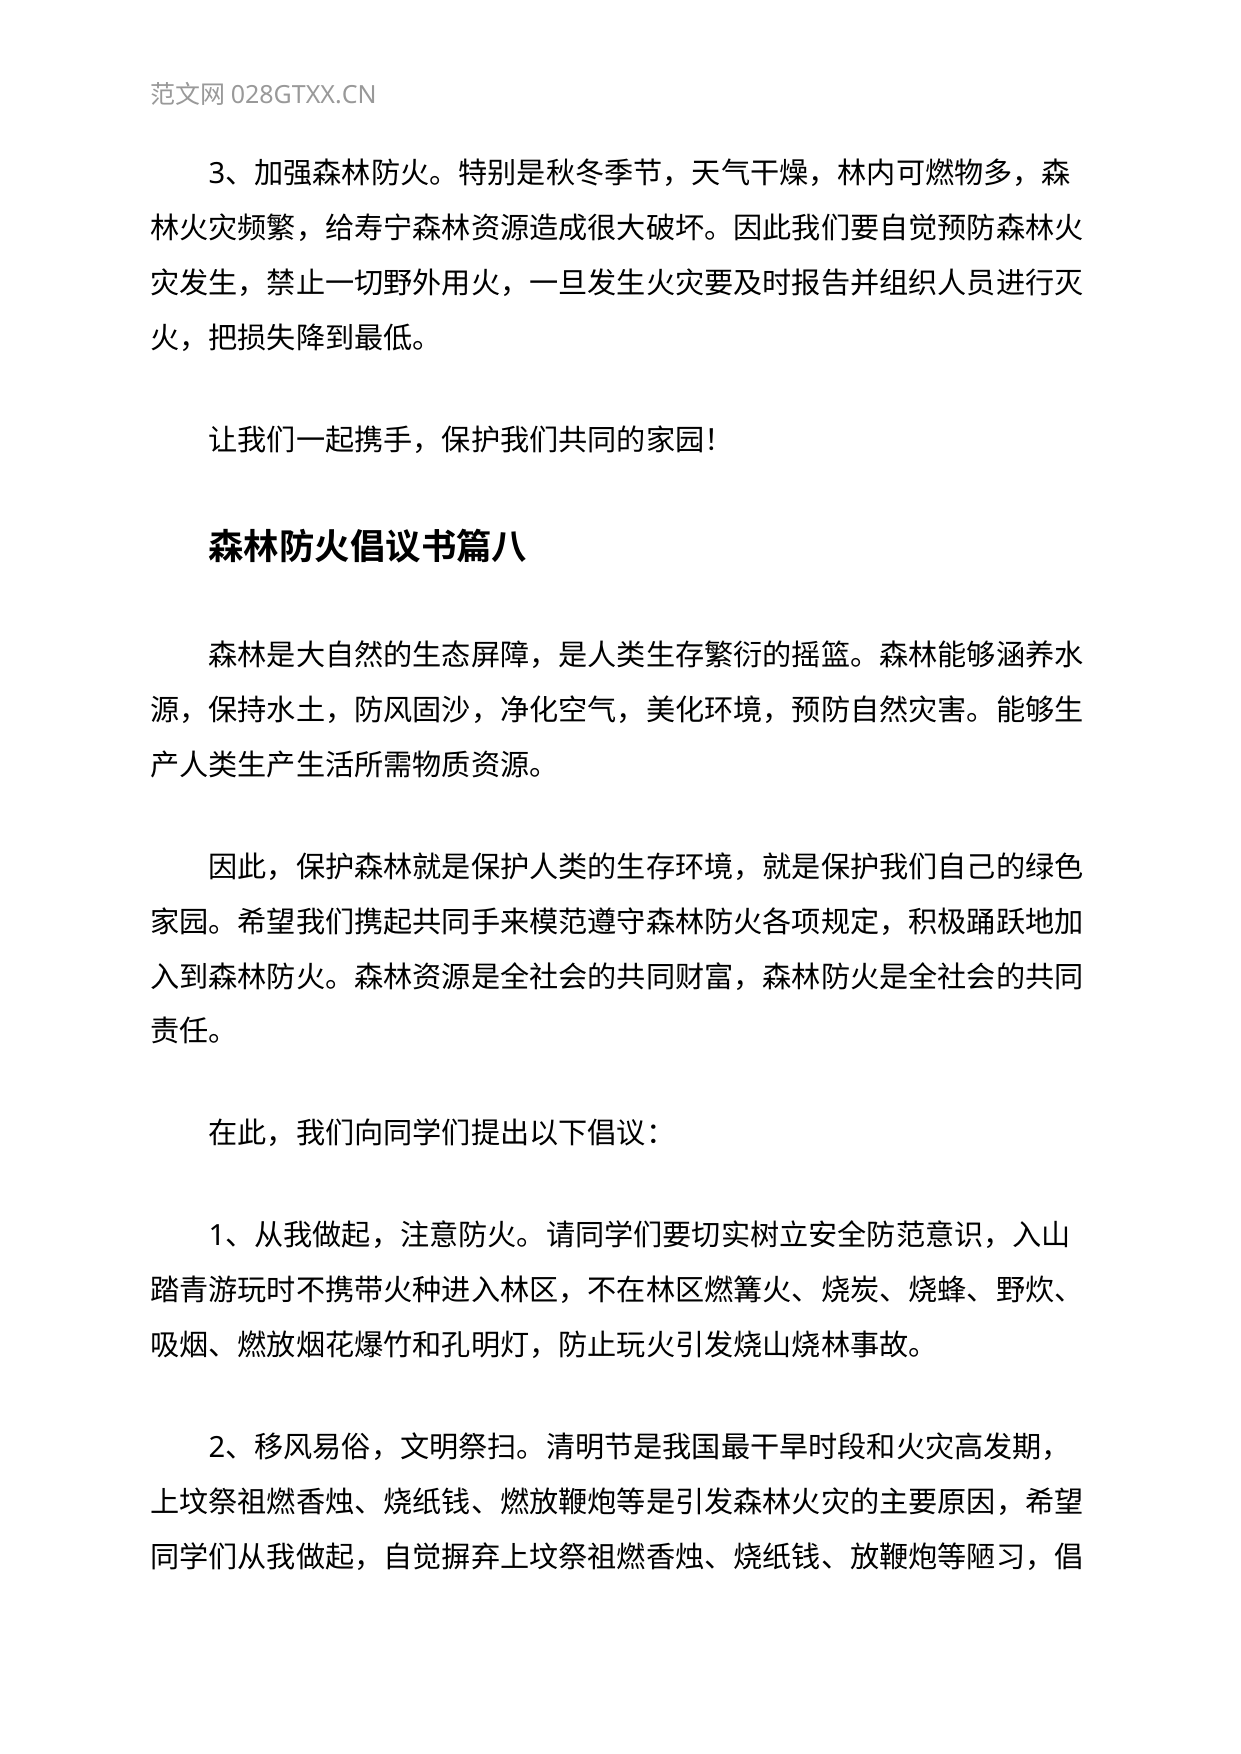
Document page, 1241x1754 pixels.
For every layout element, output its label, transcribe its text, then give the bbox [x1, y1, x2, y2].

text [150, 1423, 1090, 1575]
text 3、加强森林防火。特别是秋冬季节，天气干燥，林内可燃物多，森林火灾频繁，给寿宁森林资源造成很大破坏。因此我们要自觉预防森林火灾发生，禁止一切野外用火，一旦发生火灾要及时报告并组织人员进行灭火，把损失降到最低。 [150, 150, 1090, 357]
text 森林是大自然的生态屏障，是人类生存繁衍的摇篮。森林能够涵养水源，保持水土，防风固沙，净化空气，美化环境，预防自然灾害。能够生产人类生产生活所需物质资源。 [150, 632, 1090, 784]
text 让我们一起携手，保护我们共同的家园！ [150, 417, 1090, 459]
text 森林防火倡议书篇八 [150, 518, 1090, 569]
text 因此，保护森林就是保护人类的生存环境，就是保护我们自己的绿色家园。希望我们携起共同手来模范遵守森林防火各项规定，积极踊跃地加入到森林防火。森林资源是全社会的共同财富，森林防火是全社会的共同责任。 [150, 843, 1090, 1050]
text 1、从我做起，注意防火。请同学们要切实树立安全防范意识，入山踏青游玩时不携带火种进入林区，不在林区燃篝火、烧炭、烧蜂、野炊、吸烟、燃放烟花爆竹和孔明灯，防止玩火引发烧山烧林事故。 [150, 1212, 1090, 1364]
text 在此，我们向同学们提出以下倡议： [150, 1110, 1090, 1152]
